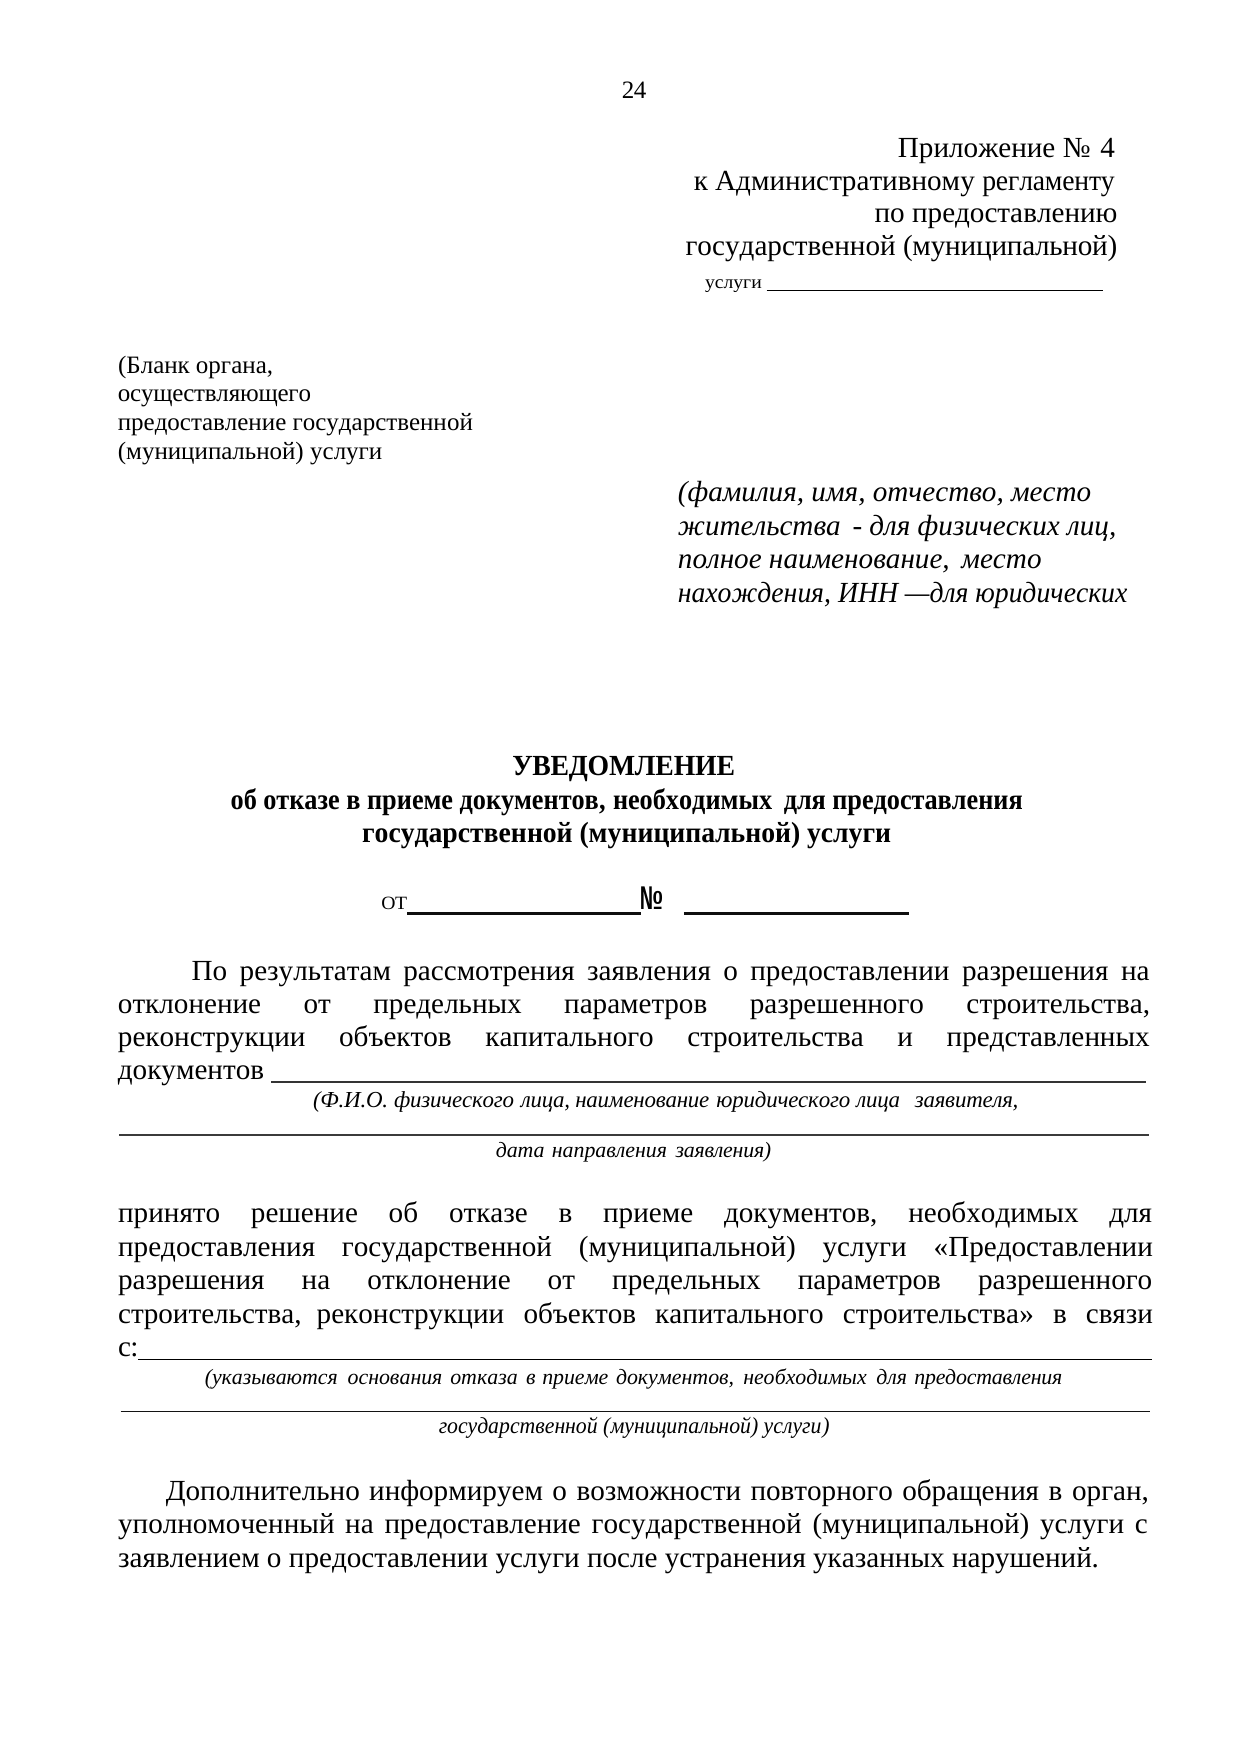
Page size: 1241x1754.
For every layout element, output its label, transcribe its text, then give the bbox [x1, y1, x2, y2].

text принято решение об отказе в приеме документов, необходимых для предоставления государственной (муниципальной) услуги «Предоставлении разрешения на отклонение от предельных параметров разрешенного строительства, реконструкции объектов капитального строительства» в связи с: [118, 1195, 1153, 1363]
text услуги [705, 271, 1171, 293]
text ОТ № [118, 880, 1171, 919]
text государственной (муниципальной) услуги) [104, 1412, 1164, 1439]
text Приложение № 4 к Административному регламенту [687, 132, 1114, 196]
text (Бланк органа, осуществляющего предоставление государственной (муниципальной) услуги [118, 350, 473, 465]
text По результатам рассмотрения заявления о предоставлении разрешения на отклонение от предельных параметров разрешенного строительства, реконструкции объектов капитального строительства и представленных документов [118, 954, 1151, 1086]
text дата направления заявления) [104, 1137, 1163, 1162]
text (указываются основания отказа в приеме документов, необходимых для предоставления [104, 1364, 1163, 1389]
text (Ф.И.О. физического лица, наименование юридического лица заявителя, [313, 1086, 1171, 1113]
text УВЕДОМЛЕНИЕ [104, 748, 1143, 782]
text по предоставлению государственной (муниципальной) [682, 197, 1117, 262]
text об отказе в приеме документов, необходимых для предоставления государственной (муниципальной) услуги [132, 782, 1121, 849]
text Дополнительно информируем о возможности повторного обращения в орган, уполномоченный на предоставление государственной (муниципальной) услуги с заявлением о предоставлении услуги после устранения указанных нарушений. [118, 1473, 1149, 1573]
text (фамилия, имя, отчество, место жительства - для физических лиц, полное наименование, место нахождения, ИНН —для юридических [678, 474, 1171, 608]
